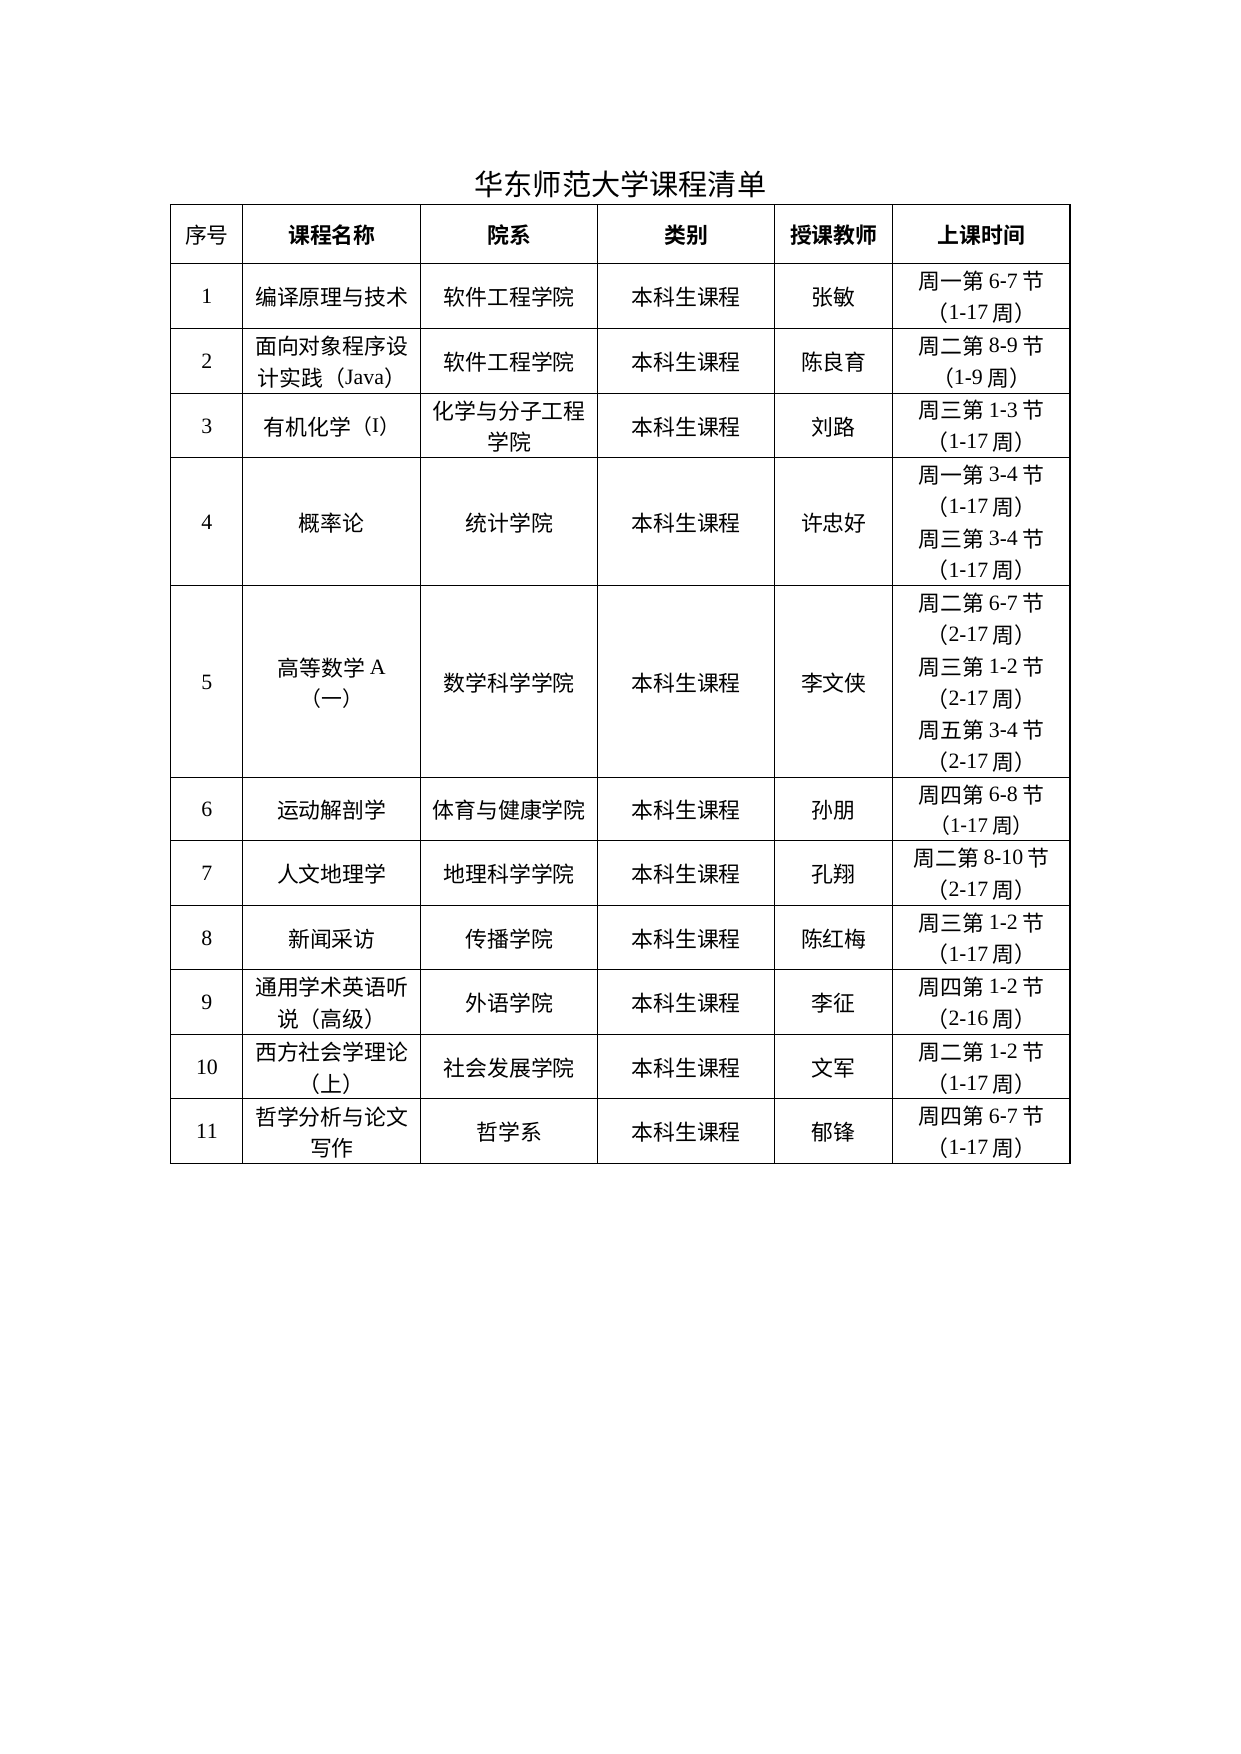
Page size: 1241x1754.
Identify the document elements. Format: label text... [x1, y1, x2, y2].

table_cell 孙朋 [775, 778, 892, 840]
table_cell 本科生课程 [598, 778, 774, 840]
table_cell 郁锋 [775, 1099, 892, 1163]
table_cell 6 [171, 778, 242, 840]
table_cell 运动解剖学 [243, 778, 420, 840]
table_cell 周一第3-4节（1-17周） 周三第3-4节（1-17周） [893, 458, 1069, 585]
table_cell 外语学院 [421, 970, 597, 1034]
table_cell 周一第6-7节（1-17周） [893, 264, 1069, 328]
table_cell 哲学系 [421, 1099, 597, 1163]
table_cell 概率论 [243, 458, 420, 585]
table_header 授课教师 [775, 205, 892, 263]
table_cell 孔翔 [775, 841, 892, 904]
table_cell 周二第8-10节（2-17周） [893, 841, 1069, 904]
table_cell 本科生课程 [598, 586, 774, 777]
table_cell 4 [171, 458, 242, 585]
table_cell 社会发展学院 [421, 1035, 597, 1098]
table_cell 李征 [775, 970, 892, 1034]
table_cell 本科生课程 [598, 458, 774, 585]
table_cell 编译原理与技术 [243, 264, 420, 328]
table_cell 统计学院 [421, 458, 597, 585]
table_cell 刘路 [775, 394, 892, 457]
table_cell 陈红梅 [775, 906, 892, 969]
text 华东师范大学课程清单 [187, 162, 1053, 204]
table_header 序号 [171, 205, 242, 263]
table_cell 本科生课程 [598, 1035, 774, 1098]
table_cell 通用学术英语听说（高级） [243, 970, 420, 1034]
table_cell 本科生课程 [598, 970, 774, 1034]
table_cell 有机化学（I） [243, 394, 420, 457]
table_cell 哲学分析与论文写作 [243, 1099, 420, 1163]
table_cell 文军 [775, 1035, 892, 1098]
table_cell 化学与分子工程学院 [421, 394, 597, 457]
table_cell 张敏 [775, 264, 892, 328]
table_cell 周四第6-8节（1-17周） [893, 778, 1069, 840]
table_cell 软件工程学院 [421, 329, 597, 392]
table_cell 周二第1-2节（1-17周） [893, 1035, 1069, 1098]
table_cell 周二第6-7节（2-17周） 周三第1-2节（2-17周） 周五第3-4节（2-17周） [893, 586, 1069, 777]
table_header 课程名称 [243, 205, 420, 263]
table_header 类别 [598, 205, 774, 263]
table_cell 体育与健康学院 [421, 778, 597, 840]
table_cell 周四第1-2节（2-16周） [893, 970, 1069, 1034]
table_cell 新闻采访 [243, 906, 420, 969]
table_cell 7 [171, 841, 242, 904]
table_cell 周三第1-3节（1-17周） [893, 394, 1069, 457]
table_cell 传播学院 [421, 906, 597, 969]
table_cell 高等数学A（一） [243, 586, 420, 777]
table_cell 地理科学学院 [421, 841, 597, 904]
table_cell 本科生课程 [598, 906, 774, 969]
table_cell 1 [171, 264, 242, 328]
table_cell 软件工程学院 [421, 264, 597, 328]
table_cell 3 [171, 394, 242, 457]
table_cell 本科生课程 [598, 329, 774, 392]
table_cell 本科生课程 [598, 394, 774, 457]
table_cell 面向对象程序设计实践（Java） [243, 329, 420, 392]
table_header 院系 [421, 205, 597, 263]
table_cell 周二第8-9节（1-9周） [893, 329, 1069, 392]
table_cell 9 [171, 970, 242, 1034]
table_cell 本科生课程 [598, 264, 774, 328]
table_cell 人文地理学 [243, 841, 420, 904]
table_cell 8 [171, 906, 242, 969]
table_cell 本科生课程 [598, 841, 774, 904]
table_cell 11 [171, 1099, 242, 1163]
table_cell 周四第6-7节（1-17周） [893, 1099, 1069, 1163]
table_cell 李文侠 [775, 586, 892, 777]
table_cell 陈良育 [775, 329, 892, 392]
table_cell 2 [171, 329, 242, 392]
table_cell 数学科学学院 [421, 586, 597, 777]
table_header 上课时间 [893, 205, 1069, 263]
table_cell 西方社会学理论（上） [243, 1035, 420, 1098]
table_cell 许忠好 [775, 458, 892, 585]
table_cell 周三第1-2节（1-17周） [893, 906, 1069, 969]
table_cell 10 [171, 1035, 242, 1098]
table_cell 5 [171, 586, 242, 777]
table_cell 本科生课程 [598, 1099, 774, 1163]
